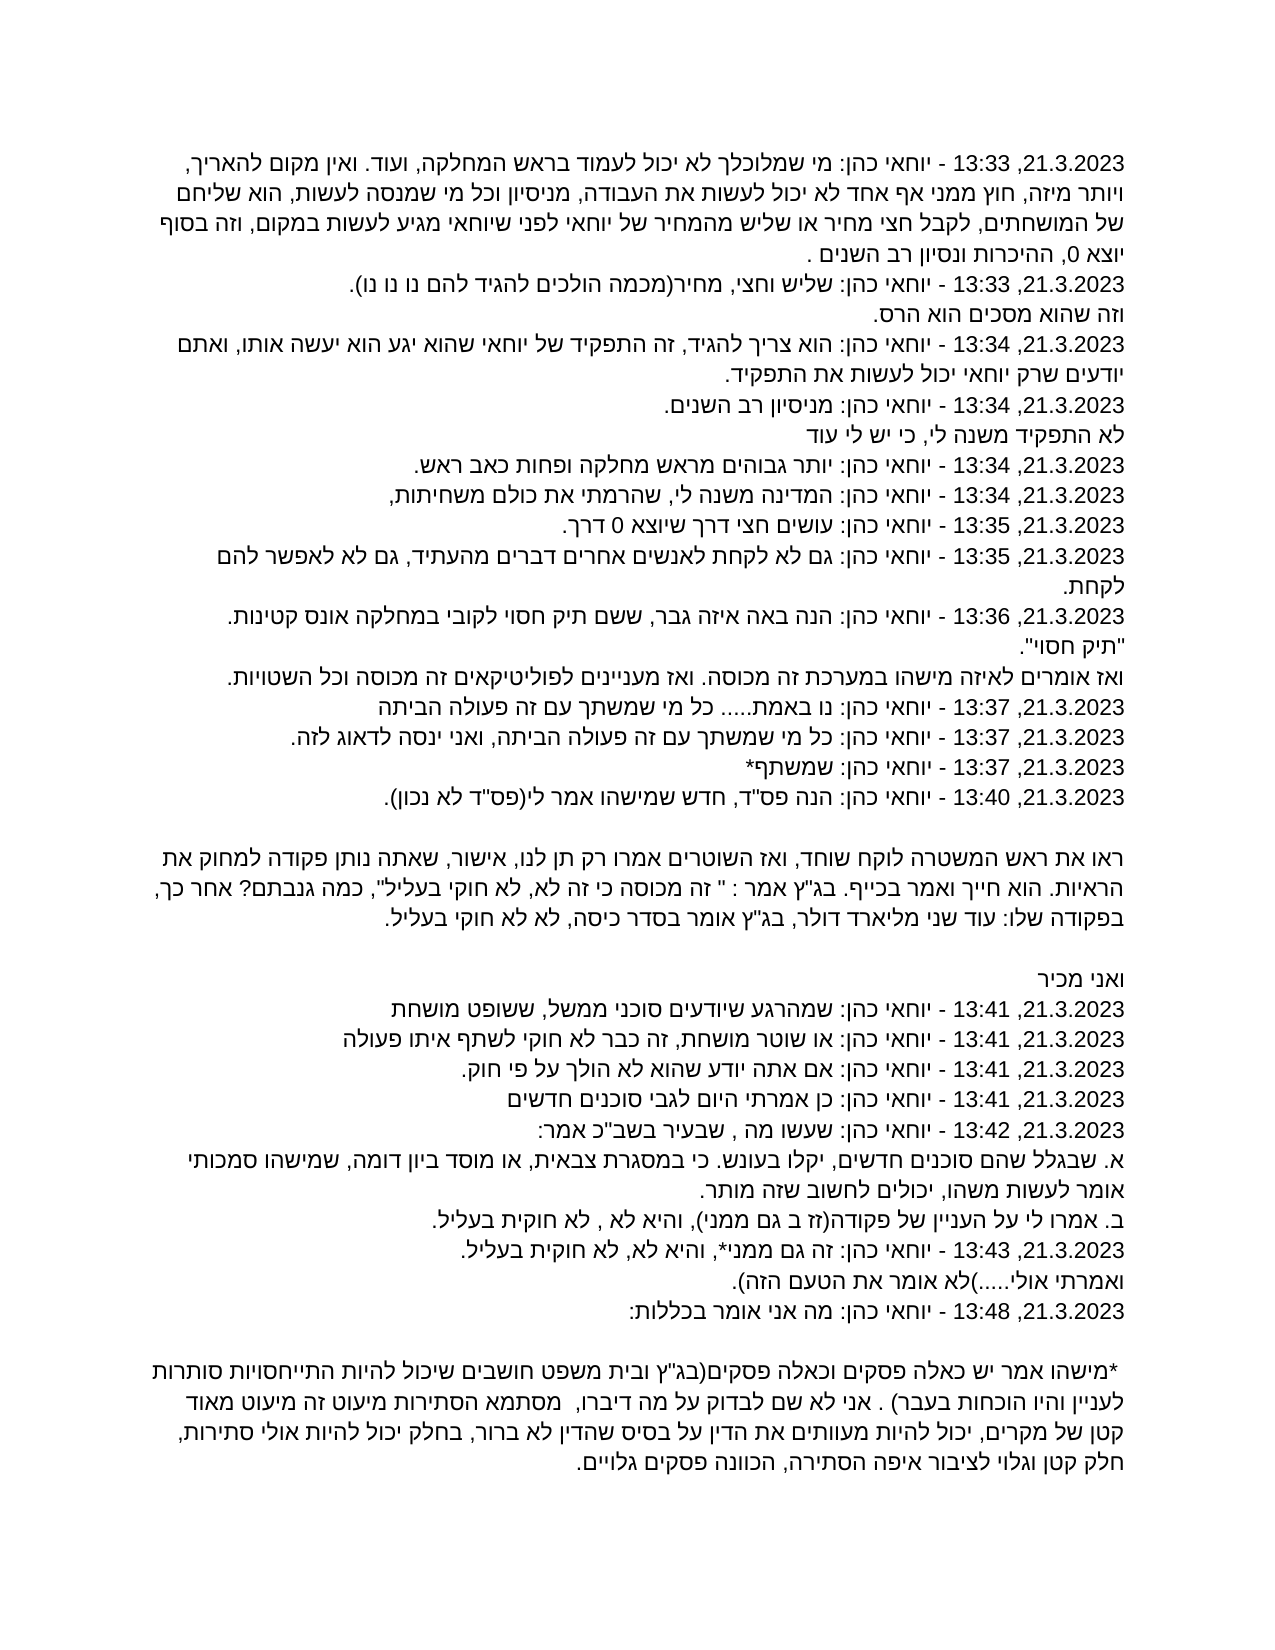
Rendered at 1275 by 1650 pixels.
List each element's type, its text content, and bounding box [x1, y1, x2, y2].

text 21.3.2023, 13:33 - יוחאי כהן: שליש וחצי, מחיר(מכמה הולכים להגיד להם נו נו נו). [150, 271, 1125, 297]
text ואז אומרים לאיזה מישהו במערכת זה מכוסה. ואז מעניינים לפוליטיקאים זה מכוסה וכל השטויות. [150, 663, 1125, 690]
text 21.3.2023, 13:36 - יוחאי כהן: הנה באה איזה גבר, ששם תיק חסוי לקובי במחלקה אונס קטינות. [150, 603, 1125, 629]
text 21.3.2023, 13:34 - יוחאי כהן: יותר גבוהים מראש מחלקה ופחות כאב ראש. [150, 452, 1125, 478]
text "תיק חסוי". [150, 633, 1125, 660]
text 21.3.2023, 13:37 - יוחאי כהן: כל מי שמשתך עם זה פעולה הביתה, ואני ינסה לדאוג לזה. [150, 724, 1125, 750]
text 21.3.2023, 13:37 - יוחאי כהן: שמשתף* [150, 754, 1125, 781]
text 21.3.2023, 13:37 - יוחאי כהן: נו באמת..... כל מי שמשתך עם זה פעולה הביתה [150, 694, 1125, 720]
text ואני מכיר [150, 966, 1125, 992]
text 21.3.2023, 13:48 - יוחאי כהן: מה אני אומר בכללות: [150, 1298, 1125, 1324]
text 21.3.2023, 13:41 - יוחאי כהן: או שוטר מושחת, זה כבר לא חוקי לשתף איתו פעולה [150, 1026, 1125, 1052]
text 21.3.2023, 13:34 - יוחאי כהן: הוא צריך להגיד, זה התפקיד של יוחאי שהוא יגע הוא יעשה אותו, ואתם יודעים שרק יוחאי יכול לעשות את התפקיד. [150, 331, 1125, 388]
text 21.3.2023, 13:35 - יוחאי כהן: גם לא לקחת לאנשים אחרים דברים מהעתיד, גם לא לאפשר להם לקחת. [150, 543, 1125, 599]
text 21.3.2023, 13:33 - יוחאי כהן: מי שמלוכלך לא יכול לעמוד בראש המחלקה, ועוד. ואין מקום להאריך, ויותר מיזה, חוץ ממני אף אחד לא יכול לעשות את העבודה, מניסיון וכל מי שמנסה לעשות, הוא שליחם של המושחתים, לקבל חצי מחיר או שליש מהמחיר של יוחאי לפני שיוחאי מגיע לעשות במקום, וזה בסוף יוצא 0, ההיכרות ונסיון רב השנים . [150, 150, 1125, 267]
text ב. אמרו לי על העניין של פקודה(זז ב גם ממני), והיא לא , לא חוקית בעליל. [150, 1207, 1125, 1234]
text 21.3.2023, 13:34 - יוחאי כהן: המדינה משנה לי, שהרמתי את כולם משחיתות, [150, 482, 1125, 509]
text 21.3.2023, 13:41 - יוחאי כהן: שמהרגע שיודעים סוכני ממשל, ששופט מושחת [150, 996, 1125, 1022]
text 21.3.2023, 13:43 - יוחאי כהן: זה גם ממני*, והיא לא, לא חוקית בעליל. [150, 1237, 1125, 1264]
text א. שבגלל שהם סוכנים חדשים, יקלו בעונש. כי במסגרת צבאית, או מוסד ביון דומה, שמישהו סמכותי אומר לעשות משהו, יכולים לחשוב שזה מותר. [150, 1147, 1125, 1203]
text 21.3.2023, 13:34 - יוחאי כהן: מניסיון רב השנים. [150, 392, 1125, 418]
text 21.3.2023, 13:40 - יוחאי כהן: הנה פס"ד, חדש שמישהו אמר לי(פס"ד לא נכון). [150, 784, 1125, 811]
text 21.3.2023, 13:35 - יוחאי כהן: עושים חצי דרך שיוצא 0 דרך. [150, 512, 1125, 539]
text *מישהו אמר יש כאלה פסקים וכאלה פסקים(בג"ץ ובית משפט חושבים שיכול להיות התייחסויות סותרות לעניין והיו הוכחות בעבר) . אני לא שם לבדוק על מה דיברו, מסתמא הסתירות מיעוט זה מיעוט מאוד קטן של מקרים, יכול להיות מעוותים את הדין על בסיס שהדין לא ברור, בחלק יכול להיות אולי סתירות, חלק קטן וגלוי לציבור איפה הסתירה, הכוונה פסקים גלויים. [150, 1358, 1125, 1475]
text ראו את ראש המשטרה לוקח שוחד, ואז השוטרים אמרו רק תן לנו, אישור, שאתה נותן פקודה למחוק את הראיות. הוא חייך ואמר בכייף. בג"ץ אמר : " זה מכוסה כי זה לא, לא חוקי בעליל", כמה גנבתם? אחר כך, בפקודה שלו: עוד שני מליארד דולר, בג"ץ אומר בסדר כיסה, לא לא חוקי בעליל. [150, 845, 1125, 932]
text וזה שהוא מסכים הוא הרס. [150, 301, 1125, 327]
text 21.3.2023, 13:41 - יוחאי כהן: כן אמרתי היום לגבי סוכנים חדשים [150, 1086, 1125, 1113]
text ואמרתי אולי.....)לא אומר את הטעם הזה). [150, 1268, 1125, 1294]
text 21.3.2023, 13:42 - יוחאי כהן: שעשו מה , שבעיר בשב"כ אמר: [150, 1117, 1125, 1143]
text לא התפקיד משנה לי, כי יש לי עוד [150, 422, 1125, 448]
text 21.3.2023, 13:41 - יוחאי כהן: אם אתה יודע שהוא לא הולך על פי חוק. [150, 1056, 1125, 1083]
